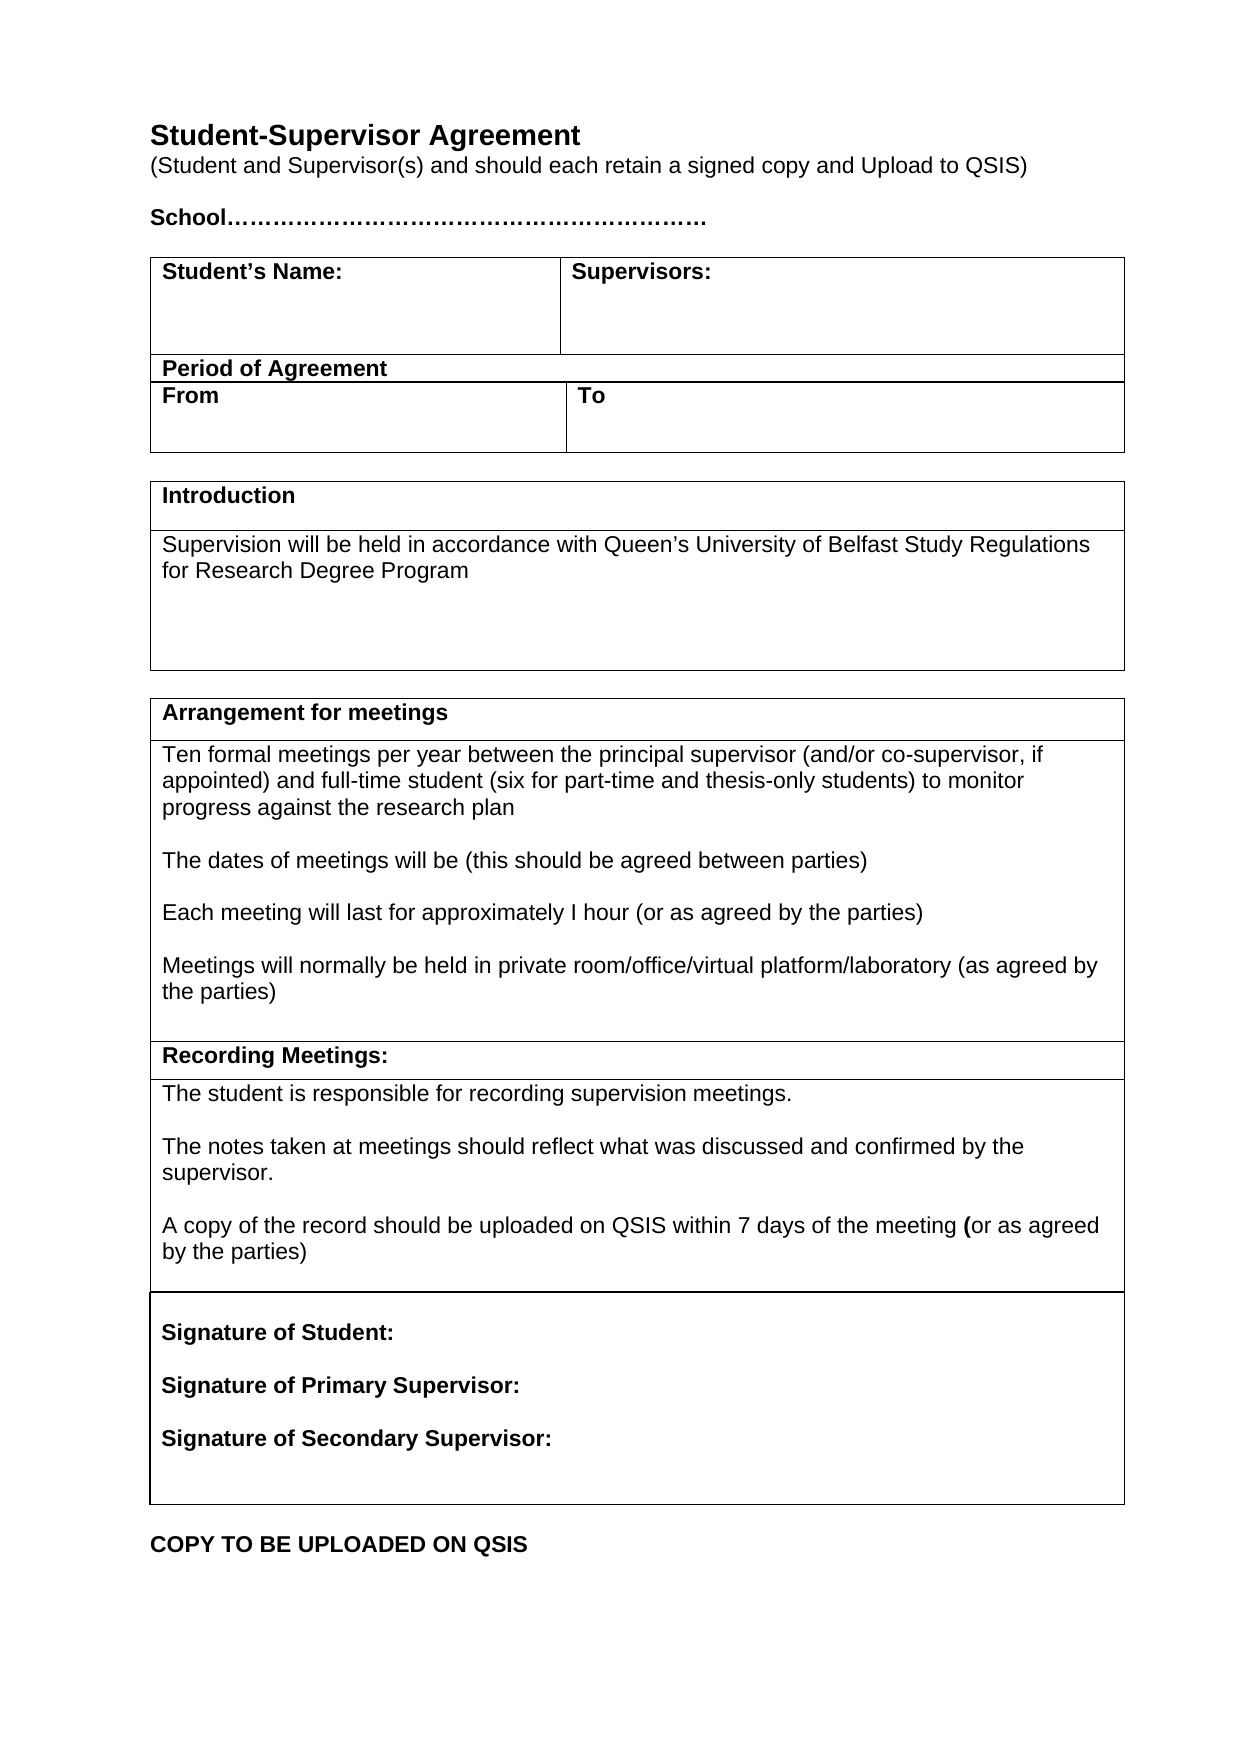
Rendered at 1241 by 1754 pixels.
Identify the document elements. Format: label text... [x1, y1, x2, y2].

table_header Signature of Student: Signature of Primary Supervisor: Signature of Secondary Supervisor: [151, 1293, 1124, 1504]
table_cell Recording Meetings: [151, 1042, 1124, 1079]
table_cell To [567, 383, 1124, 452]
table_header Arrangement for meetings [151, 699, 1124, 740]
table_header Student’s Name: [151, 258, 560, 354]
table_cell Supervision will be held in accordance with Queen’s University of Belfast Study Regulations for Research Degree Program [151, 531, 1124, 670]
table_cell Ten formal meetings per year between the principal supervisor (and/or co-supervisor, if appointed) and full-time student (six for part-time and thesis-only students) to monitor progress against the research plan The dates of meetings will be (this should be agreed between parties) Each meeting will last for approximately I hour (or as agreed by the parties) Meetings will normally be held in private room/office/virtual platform/laboratory (as agreed by the parties) [151, 741, 1124, 1041]
table_cell The student is responsible for recording supervision meetings. The notes taken at meetings should reflect what was discussed and confirmed by the supervisor. A copy of the record should be uploaded on QSIS within 7 days of the meeting (or as agreed by the parties) [151, 1080, 1124, 1291]
text School……………………………………………………… [150, 204, 1080, 231]
table_header Supervisors: [561, 258, 1124, 354]
table_header Introduction [151, 482, 1124, 530]
text COPY TO BE UPLOADED ON QSIS [150, 1531, 1090, 1557]
table_cell From [151, 383, 566, 452]
text Student-Supervisor Agreement (Student and Supervisor(s) and should each retain a signed copy and Upload to QSIS) [150, 118, 1080, 178]
table_cell Period of Agreement [151, 355, 1124, 381]
